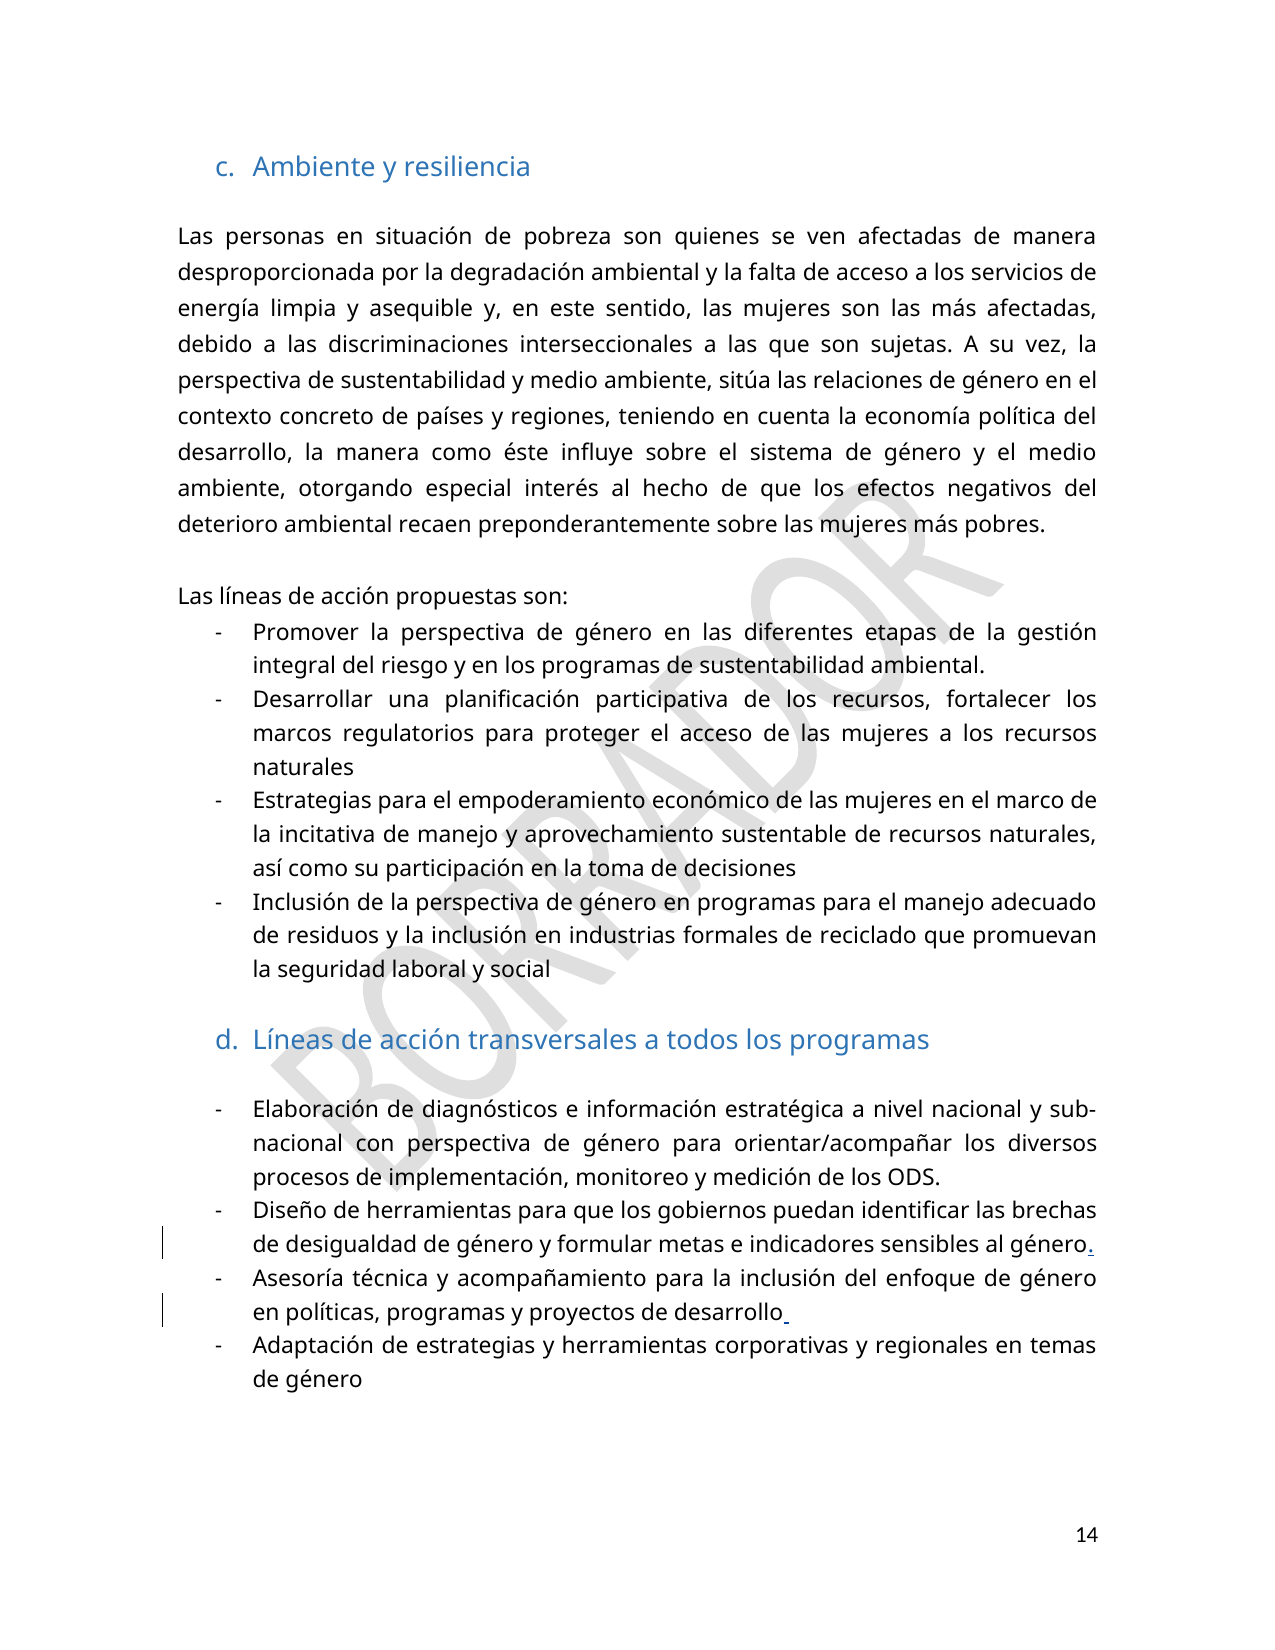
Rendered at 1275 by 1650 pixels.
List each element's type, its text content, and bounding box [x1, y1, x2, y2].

list Diseño de herramientas para que los gobiernos puedan identificar las brechas de desigualdad de género y formular metas e indicadores sensibles al género [215, 1194, 1098, 1259]
text Las líneas de acción propuestas son: [177, 579, 1098, 611]
list Desarrollar una planificación participativa de los recursos, fortalecer los marcos regulatorios para proteger el acceso de las mujeres a los recursos naturales [215, 683, 1098, 782]
subtitle Ambiente y resiliencia [215, 148, 1098, 184]
list Adaptación de estrategias y herramientas corporativas y regionales en temas de género [215, 1329, 1098, 1394]
text Las personas en situación de pobreza son quienes se ven afectadas de manera desproporcionada por la degradación ambiental y la falta de acceso a los servicios de energía limpia y asequible y, en este sentido, las mujeres son las más afectadas, debido a las discriminaciones interseccionales a las que son sujetas. A su vez, la perspectiva de sustentabilidad y medio ambiente, sitúa las relaciones de género en el contexto concreto de países y regiones, teniendo en cuenta la economía política del desarrollo, la manera como éste influye sobre el sistema de género y el medio ambiente, otorgando especial interés al hecho de que los efectos negativos del deterioro ambiental recaen preponderantemente sobre las mujeres más pobres. [177, 220, 1098, 539]
list Estrategias para el empoderamiento económico de las mujeres en el marco de la incitativa de manejo y aprovechamiento sustentable de recursos naturales, así como su participación en la toma de decisiones [215, 784, 1098, 883]
list Asesoría técnica y acompañamiento para la inclusión del enfoque de género en políticas, programas y proyectos de desarrollo [215, 1262, 1098, 1327]
list Elaboración de diagnósticos e información estratégica a nivel nacional y sub-nacional con perspectiva de género para orientar/acompañar los diversos procesos de implementación, monitoreo y medición de los ODS. [215, 1093, 1098, 1192]
subtitle Líneas de acción transversales a todos los programas [215, 1021, 1098, 1057]
list Promover la perspectiva de género en las diferentes etapas de la gestión integral del riesgo y en los programas de sustentabilidad ambiental. [215, 616, 1098, 681]
list Inclusión de la perspectiva de género en programas para el manejo adecuado de residuos y la inclusión en industrias formales de reciclado que promuevan la seguridad laboral y social [215, 886, 1098, 984]
